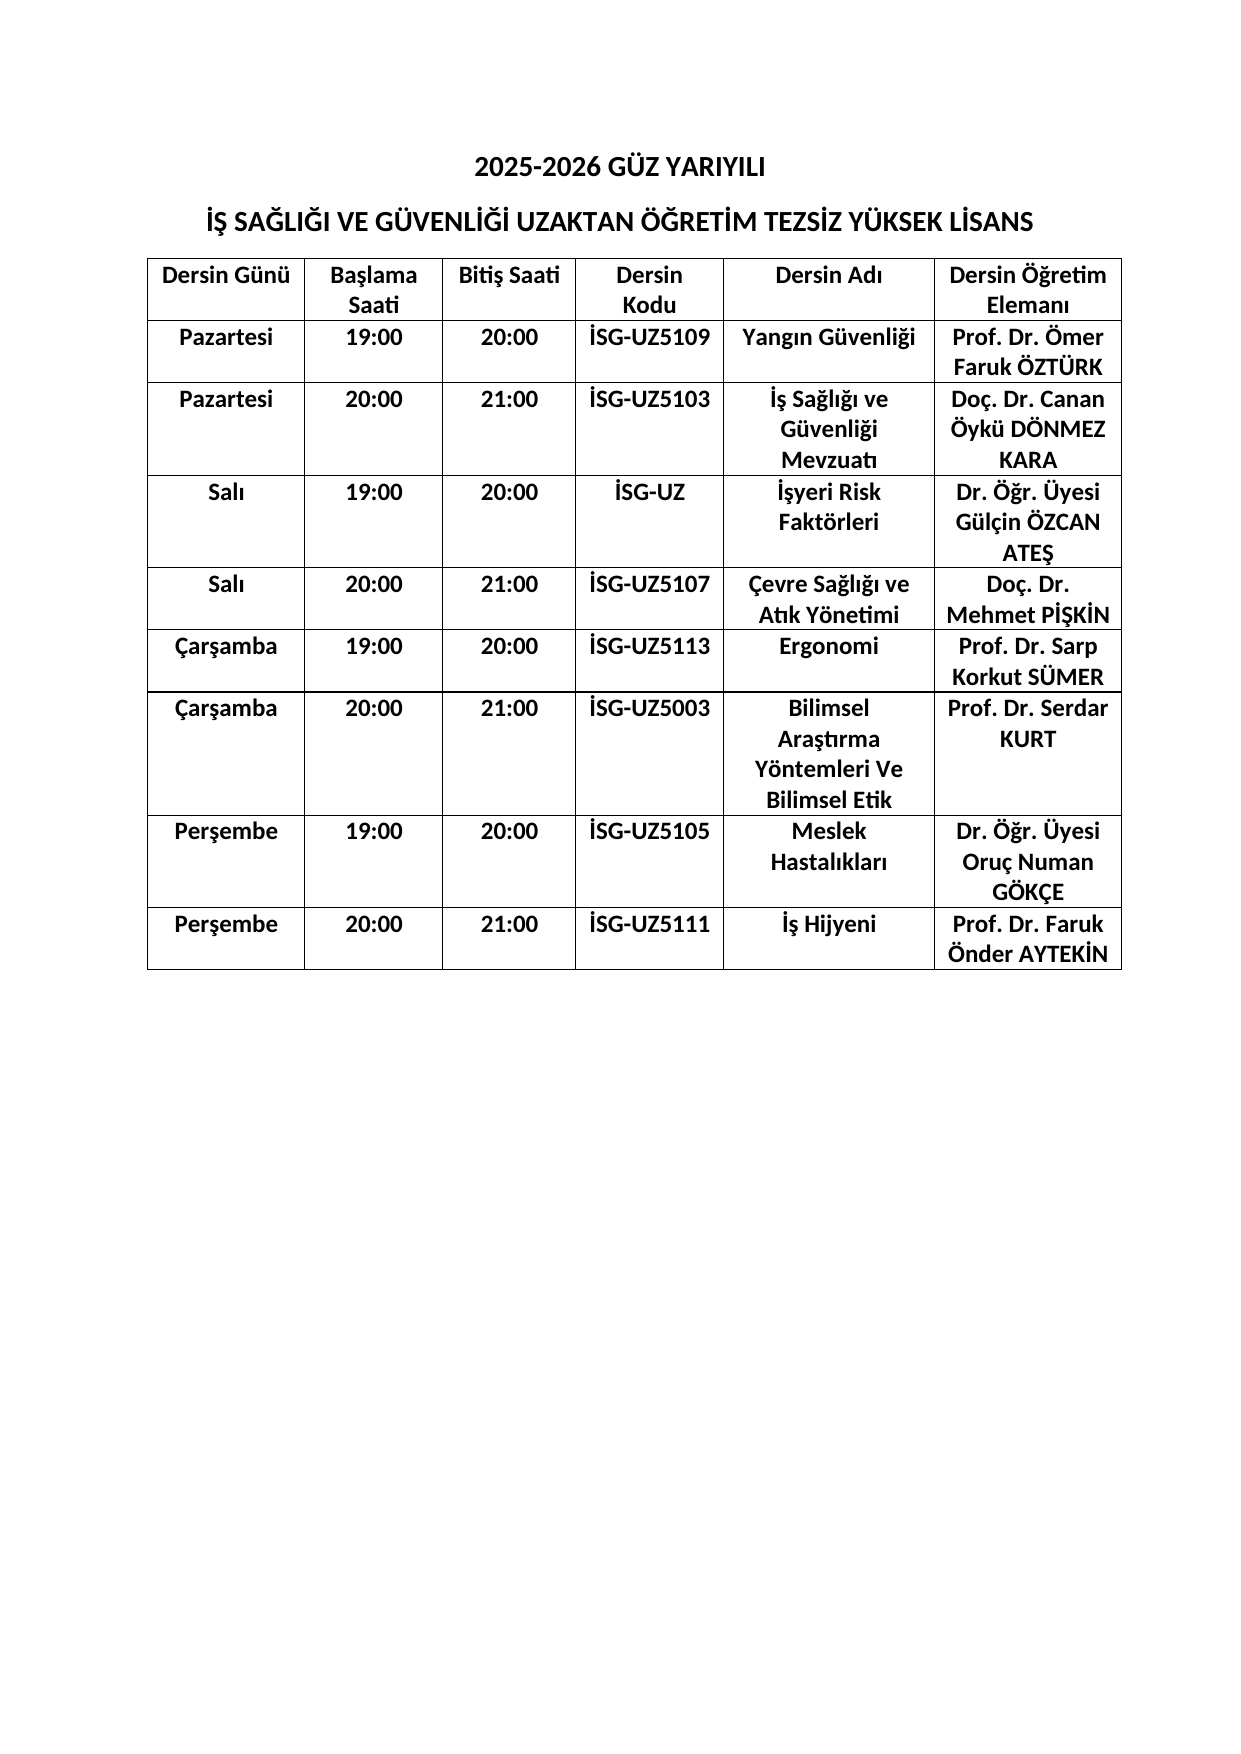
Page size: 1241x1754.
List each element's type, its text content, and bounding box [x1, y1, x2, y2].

table_cell 20:00 [443, 630, 575, 691]
table_cell 21:00 [443, 568, 575, 629]
text İŞ SAĞLIĞI VE GÜVENLİĞİ UZAKTAN ÖĞRETİM TEZSİZ YÜKSEK LİSANS [148, 203, 1093, 238]
table_cell Dr. Öğr. Üyesi Gülçin ÖZCAN ATEŞ [935, 476, 1121, 567]
table_cell İşyeri Risk Faktörleri [724, 476, 934, 567]
table_cell Dr. Öğr. Üyesi Oruç Numan GÖKÇE [935, 816, 1121, 907]
table_cell Pazartesi [148, 321, 304, 382]
table_cell 19:00 [305, 816, 442, 907]
table_cell Çarşamba [148, 693, 304, 814]
table_cell Meslek Hastalıkları [724, 816, 934, 907]
table_cell 21:00 [443, 908, 575, 969]
table_header Dersin Günü [148, 259, 304, 320]
table_cell 20:00 [305, 908, 442, 969]
table_cell Prof. Dr. Ömer Faruk ÖZTÜRK [935, 321, 1121, 382]
table_cell İSG-UZ5109 [576, 321, 723, 382]
table_cell 21:00 [443, 383, 575, 474]
table_cell Doç. Dr. Mehmet PİŞKİN [935, 568, 1121, 629]
table_cell 19:00 [305, 321, 442, 382]
table_cell Bilimsel Araştırma Yöntemleri Ve Bilimsel Etik [724, 693, 934, 814]
table_cell İSG-UZ5105 [576, 816, 723, 907]
table_header Başlama Saati [305, 259, 442, 320]
table_cell Perşembe [148, 908, 304, 969]
table_cell İş Hijyeni [724, 908, 934, 969]
table_cell Prof. Dr. Serdar KURT [935, 693, 1121, 814]
table_header Dersin Adı [724, 259, 934, 320]
text 2025-2026 GÜZ YARIYILI [148, 148, 1093, 183]
table_cell Çevre Sağlığı ve Atık Yönetimi [724, 568, 934, 629]
table_header Dersin Kodu [576, 259, 723, 320]
table_cell İSG-UZ [576, 476, 723, 567]
table_cell İSG-UZ5107 [576, 568, 723, 629]
table_cell 20:00 [305, 693, 442, 814]
table_cell Pazartesi [148, 383, 304, 474]
table_cell Salı [148, 476, 304, 567]
table_cell İSG-UZ5111 [576, 908, 723, 969]
table_header Bitiş Saati [443, 259, 575, 320]
table_cell Yangın Güvenliği [724, 321, 934, 382]
table_cell Perşembe [148, 816, 304, 907]
table_cell İSG-UZ5003 [576, 693, 723, 814]
table_cell İSG-UZ5113 [576, 630, 723, 691]
table_cell 20:00 [305, 383, 442, 474]
table_header Dersin Öğretim Elemanı [935, 259, 1121, 320]
table_cell 20:00 [443, 816, 575, 907]
table_cell Doç. Dr. Canan Öykü DÖNMEZ KARA [935, 383, 1121, 474]
table_cell 20:00 [443, 476, 575, 567]
table_cell Prof. Dr. Faruk Önder AYTEKİN [935, 908, 1121, 969]
table_cell Prof. Dr. Sarp Korkut SÜMER [935, 630, 1121, 691]
table_cell Çarşamba [148, 630, 304, 691]
table_cell Ergonomi [724, 630, 934, 691]
table_cell 21:00 [443, 693, 575, 814]
table_cell 20:00 [443, 321, 575, 382]
table_cell İSG-UZ5103 [576, 383, 723, 474]
table_cell 19:00 [305, 476, 442, 567]
table_cell 20:00 [305, 568, 442, 629]
table_cell 19:00 [305, 630, 442, 691]
table_cell İş Sağlığı ve Güvenliği Mevzuatı [724, 383, 934, 474]
table_cell Salı [148, 568, 304, 629]
